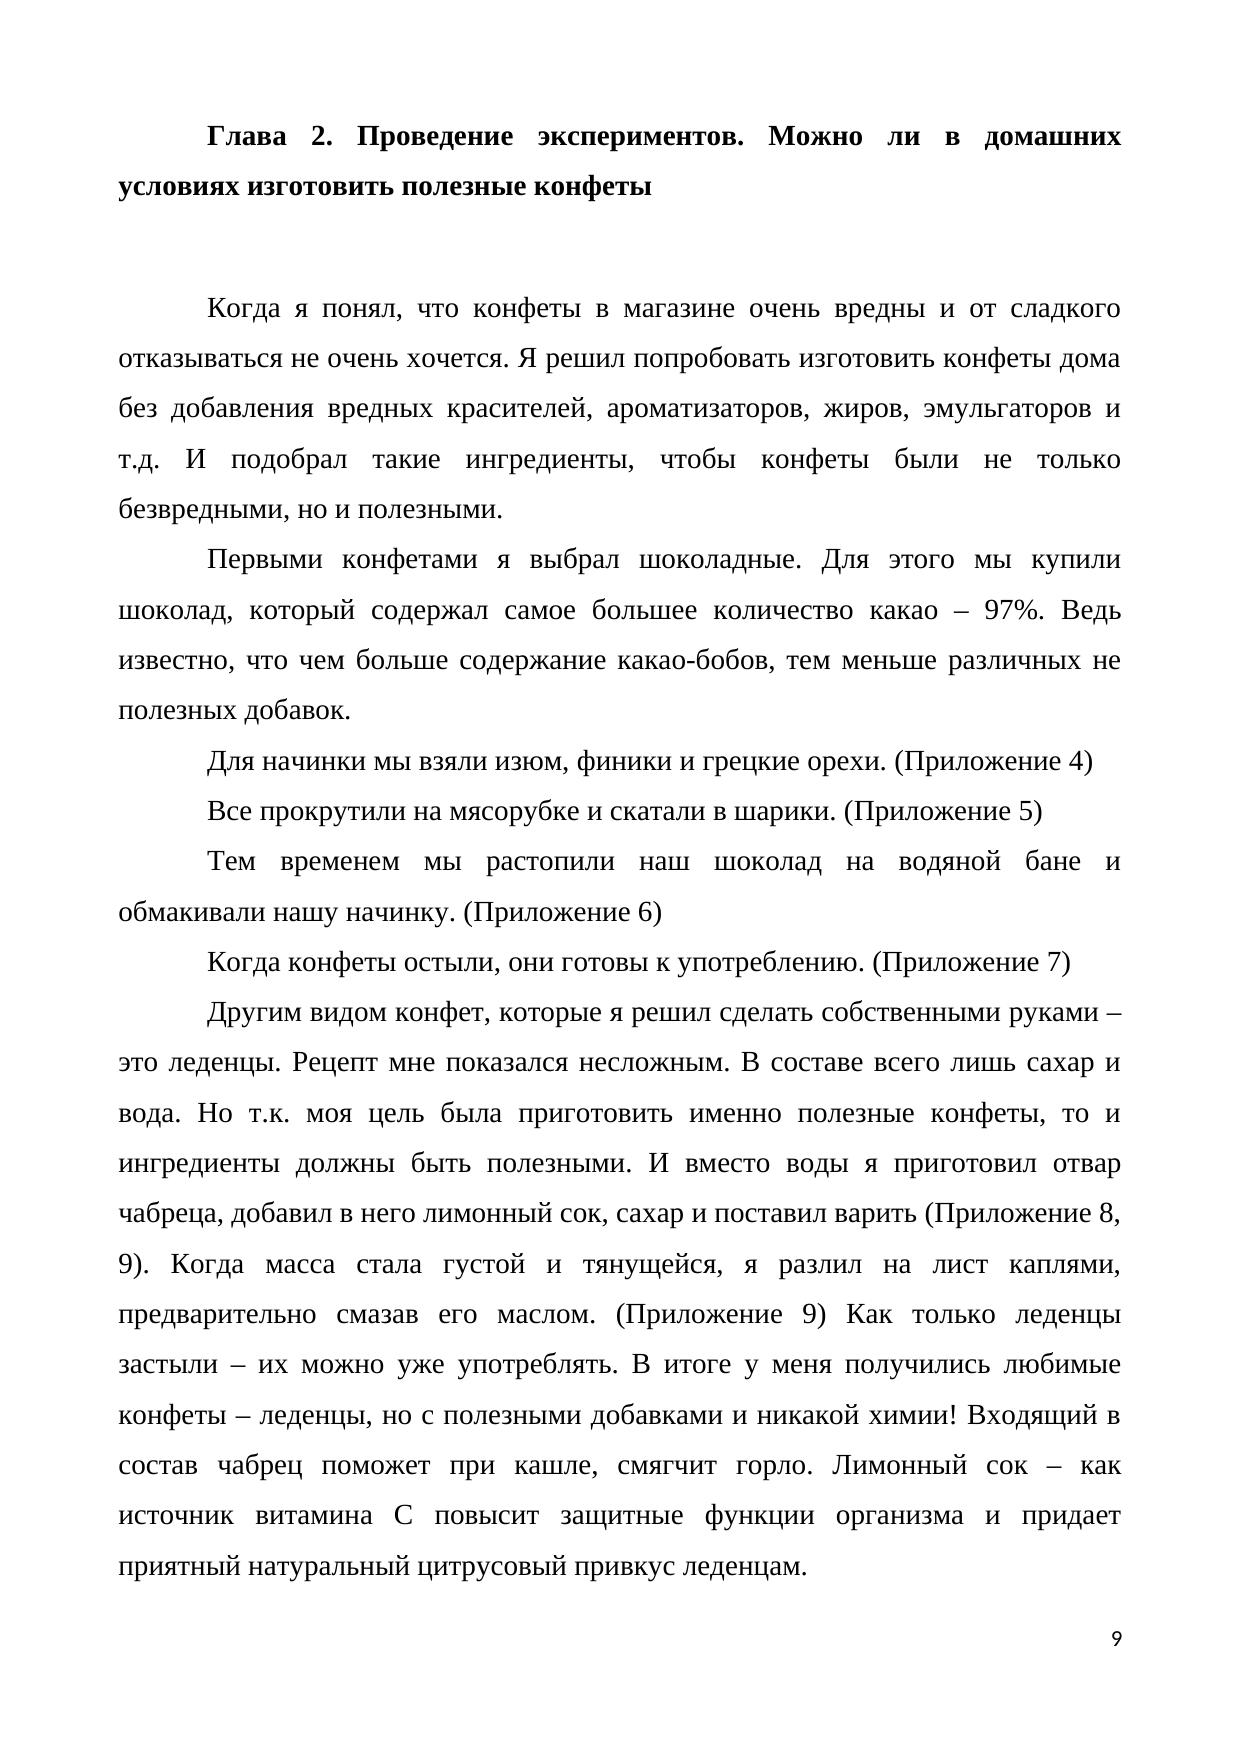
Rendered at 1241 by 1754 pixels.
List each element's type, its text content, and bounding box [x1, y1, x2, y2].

text Все прокрутили на мясорубке и скатали в шарики. (Приложение 5) [118, 793, 1122, 827]
text Когда я понял, что конфеты в магазине очень вредны и от сладкого отказываться не очень хочется. Я решил попробовать изготовить конфеты дома без добавления вредных красителей, ароматизаторов, жиров, эмульгаторов и т.д. И подобрал такие ингредиенты, чтобы конфеты были не только безвредными, но и полезными. [118, 290, 1122, 525]
text Для начинки мы взяли изюм, финики и грецкие орехи. (Приложение 4) [118, 743, 1122, 776]
text Тем временем мы растопили наш шоколад на водяной бане и обмакивали нашу начинку. (Приложение 6) [118, 843, 1122, 927]
text Первыми конфетами я выбрал шоколадные. Для этого мы купили шоколад, который содержал самое большее количество какао – 97%. Ведь известно, что чем больше содержание какао-бобов, тем меньше различных не полезных добавок. [118, 541, 1122, 726]
text Когда конфеты остыли, они готовы к употреблению. (Приложение 7) [118, 944, 1122, 977]
text Глава 2. Проведение экспериментов. Можно ли в домашних условиях изготовить полезные конфеты [118, 118, 1122, 202]
text Другим видом конфет, которые я решил сделать собственными руками – это леденцы. Рецепт мне показался несложным. В составе всего лишь сахар и вода. Но т.к. моя цель была приготовить именно полезные конфеты, то и ингредиенты должны быть полезными. И вместо воды я приготовил отвар чабреца, добавил в него лимонный сок, сахар и поставил варить (Приложение 8, 9). Когда масса стала густой и тянущейся, я разлил на лист каплями, предварительно смазав его маслом. (Приложение 9) Как только леденцы застыли – их можно уже употреблять. В итоге у меня получились любимые конфеты – леденцы, но с полезными добавками и никакой химии! Входящий в состав чабрец поможет при кашле, смягчит горло. Лимонный сок – как источник витамина С повысит защитные функции организма и придает приятный натуральный цитрусовый привкус леденцам. [118, 994, 1122, 1581]
